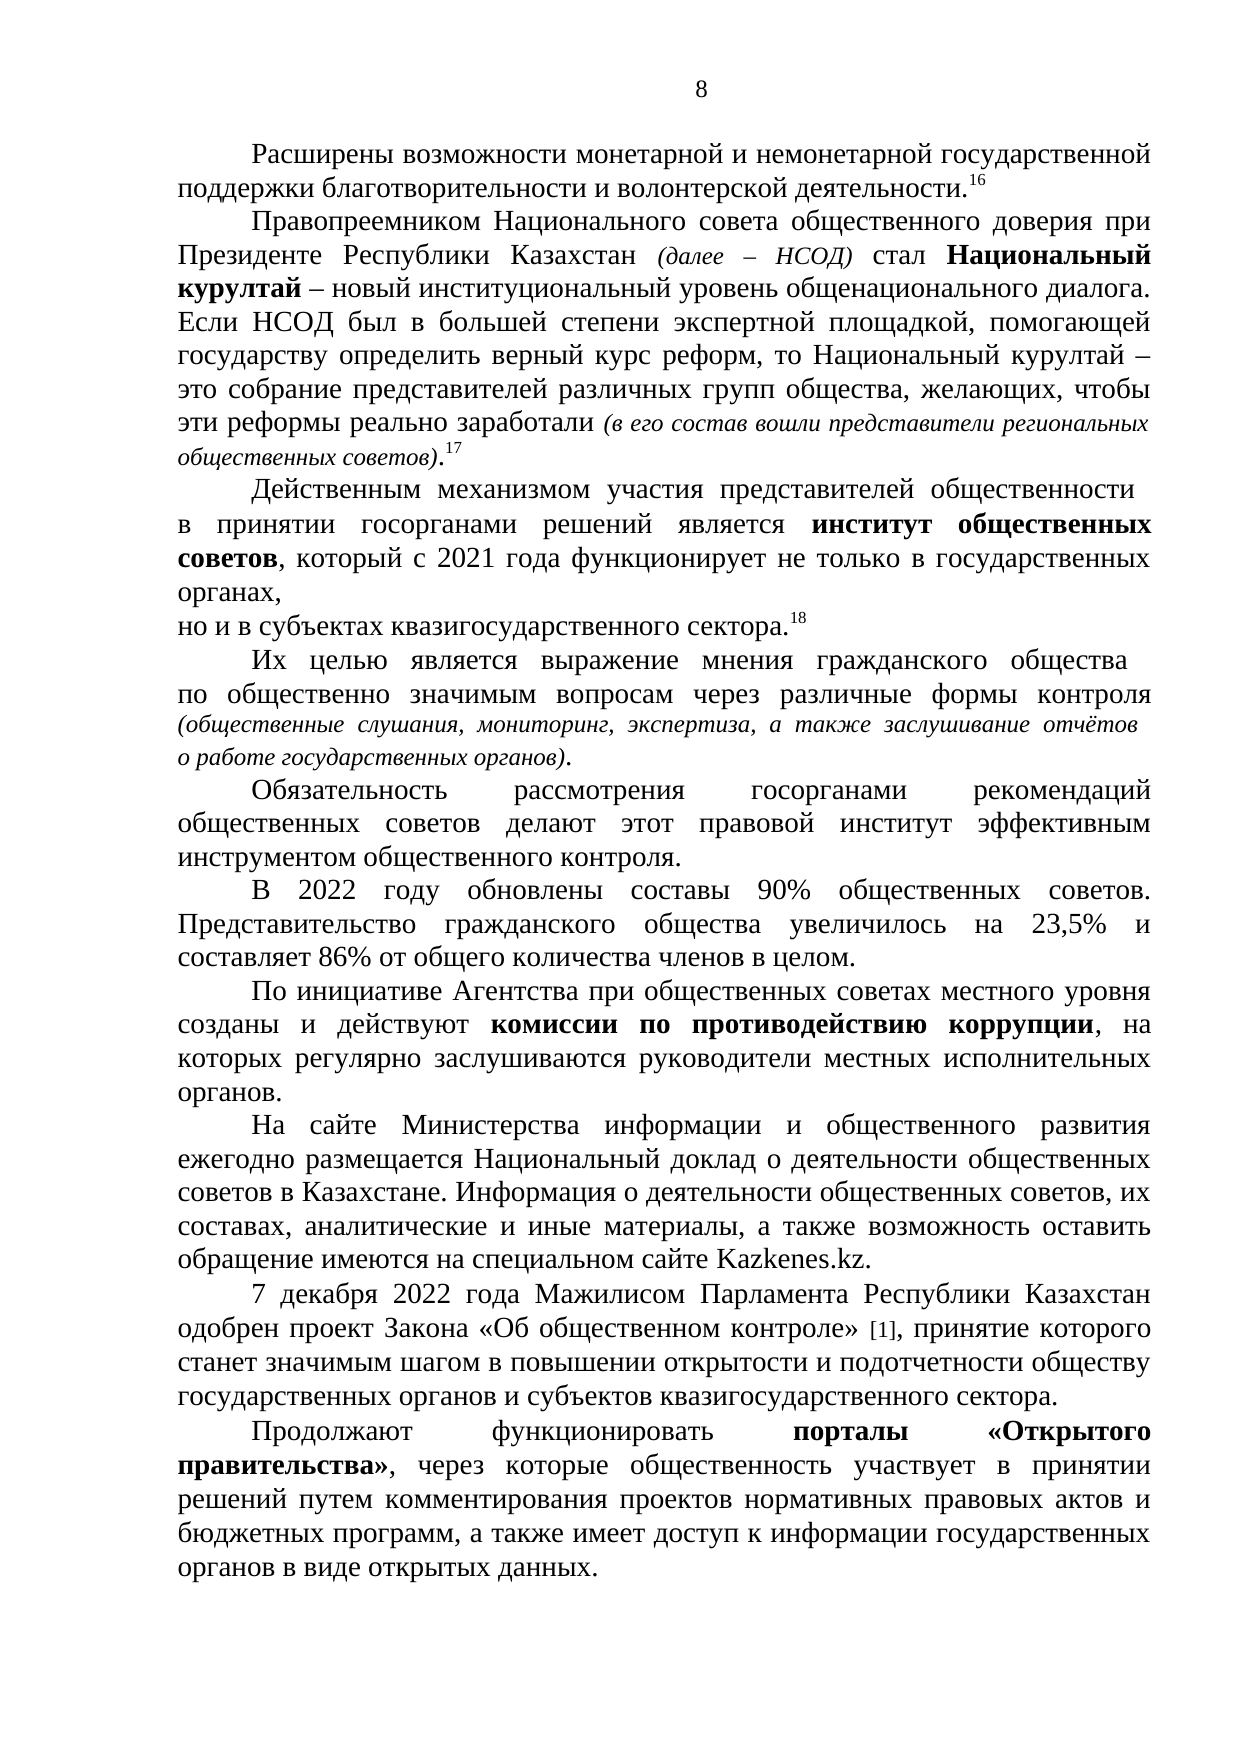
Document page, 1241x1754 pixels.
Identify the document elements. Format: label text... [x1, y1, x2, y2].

text Правопреемником Национального совета общественного доверия при Президенте Республики Казахстан (далее – НСОД) стал Национальный курултай – новый институциональный уровень общенационального диалога. Если НСОД был в большей степени экспертной площадкой, помогающей государству определить верный курс реформ, то Национальный курултай – это собрание представителей различных групп общества, желающих, чтобы эти реформы реально заработали (в его состав вошли представители региональных общественных советов). [177, 203, 1152, 472]
text Расширены возможности монетарной и немонетарной государственной поддержки благотворительности и волонтерской деятельности. [177, 136, 1152, 203]
text Обязательность рассмотрения госорганами рекомендаций общественных советов делают этот правовой институт эффективным инструментом общественного контроля. [177, 772, 1152, 872]
text Продолжают функционировать порталы «Открытого правительства», через которые общественность участвует в принятии решений путем комментирования проектов нормативных правовых актов и бюджетных программ, а также имеет доступ к информации государственных органов в виде открытых данных. [177, 1413, 1152, 1583]
text Действенным механизмом участия представителей общественности в принятии госорганами решений является институт общественных советов, который с 2021 года функционирует не только в государственных органах, но и в субъектах квазигосударственного сектора. [177, 472, 1152, 642]
text В 2022 году обновлены составы 90% общественных советов. Представительство гражданского общества увеличилось на 23,5% и составляет 86% от общего количества членов в целом. [177, 872, 1152, 973]
text На сайте Министерства информации и общественного развития ежегодно размещается Национальный доклад о деятельности общественных советов в Казахстане. Информация о деятельности общественных советов, их составах, аналитические и иные материалы, а также возможность оставить обращение имеются на специальном сайте Kazkenes.kz. [177, 1107, 1152, 1275]
text Их целью является выражение мнения гражданского общества по общественно значимым вопросам через различные формы контроля (общественные слушания, мониторинг, экспертиза, а также заслушивание отчётов о работе государственных органов). [177, 642, 1152, 772]
text 7 декабря 2022 года Мажилисом Парламента Республики Казахстан одобрен проект Закона «Об общественном контроле» [1], принятие которого станет значимым шагом в повышении открытости и подотчетности обществу государственных органов и субъектов квазигосударственного сектора. [177, 1276, 1152, 1412]
text По инициативе Агентства при общественных советах местного уровня созданы и действуют комиссии по противодействию коррупции, на которых регулярно заслушиваются руководители местных исполнительных органов. [177, 973, 1152, 1107]
